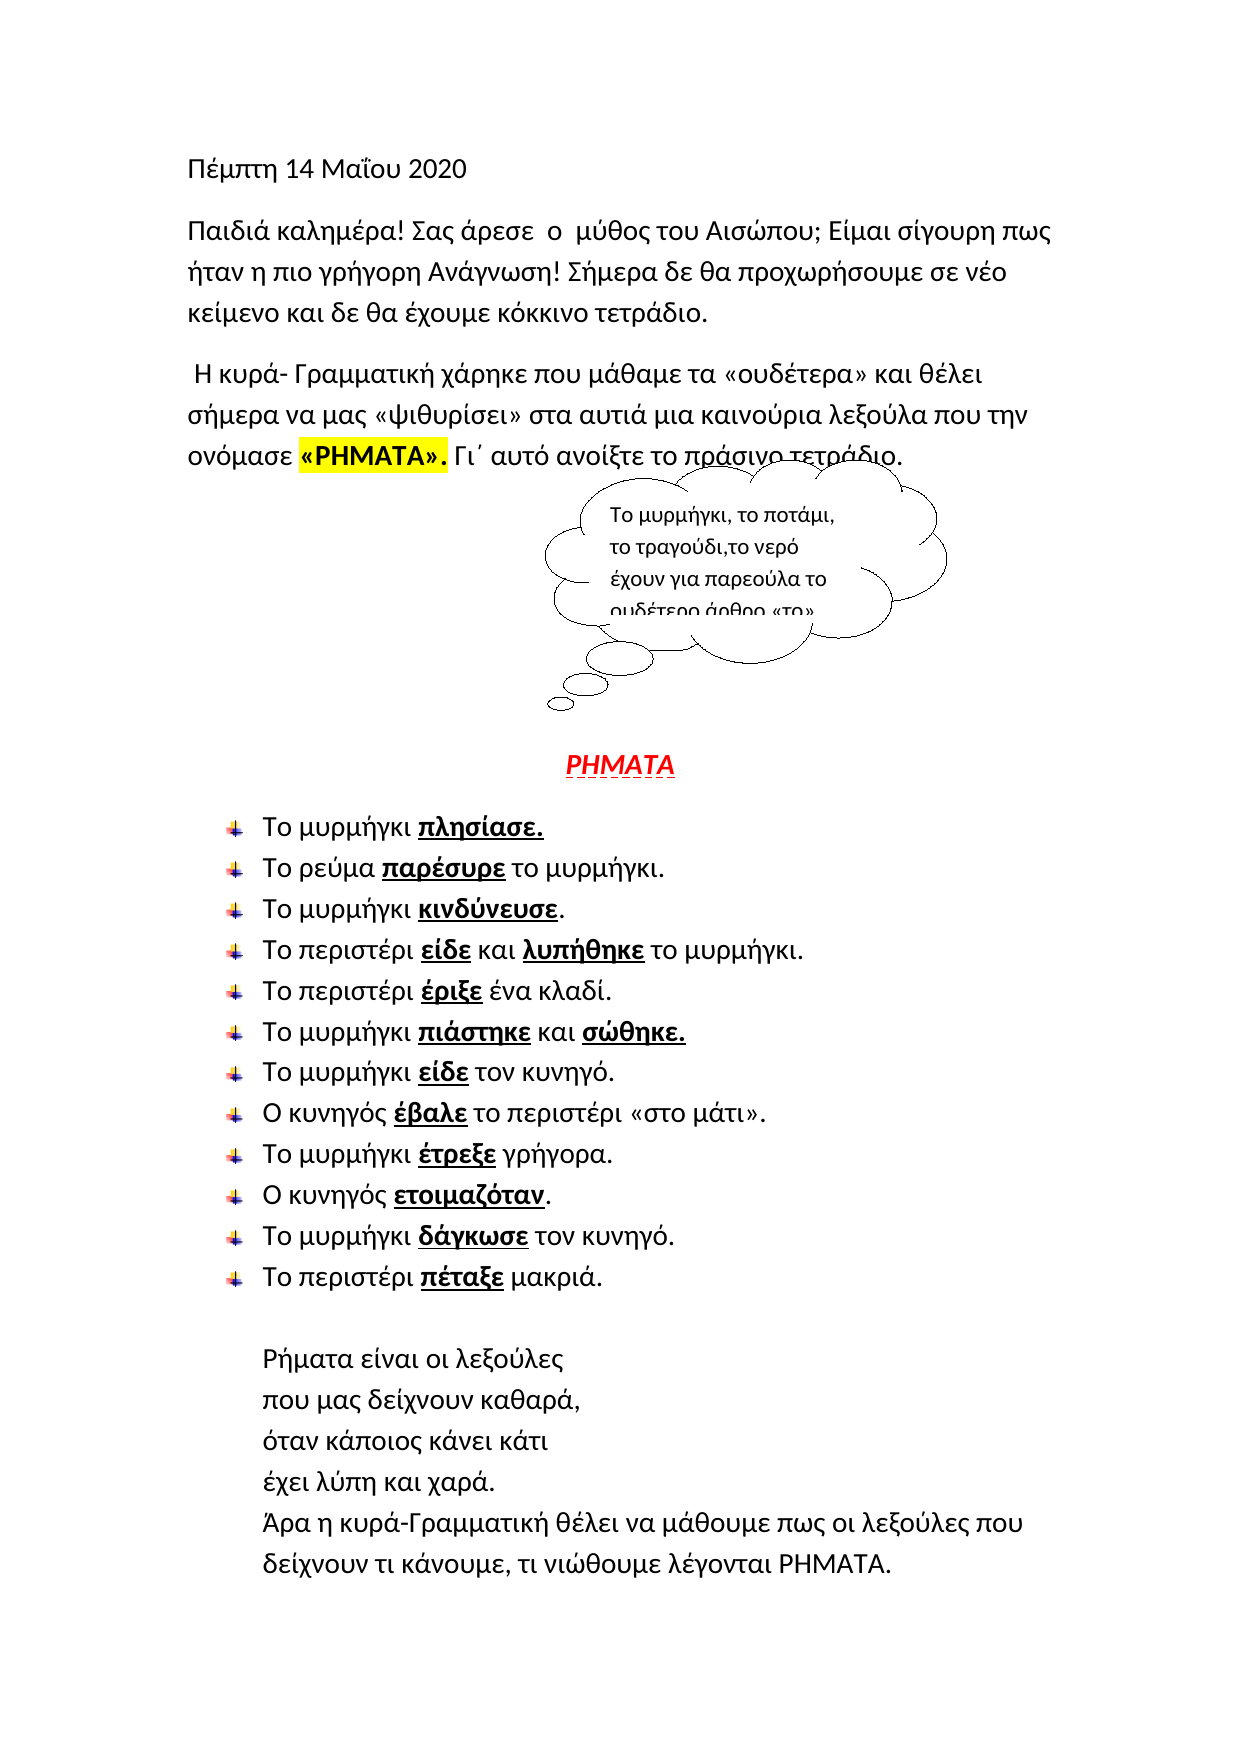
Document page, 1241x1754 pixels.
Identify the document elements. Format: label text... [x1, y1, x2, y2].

picture [226, 819, 243, 837]
list Ο κυνηγός ετοιμαζόταν. [225, 1176, 1053, 1212]
list Το περιστέρι έριξε ένα κλαδί. [225, 972, 1053, 1007]
picture [226, 983, 243, 1000]
picture [226, 942, 243, 960]
picture [226, 1065, 243, 1082]
list Το μυρμήγκι πιάστηκε και σώθηκε. [225, 1013, 1053, 1048]
list Το μυρμήγκι έτρεξε γρήγορα. [225, 1135, 1053, 1171]
picture [226, 901, 243, 919]
picture [226, 1270, 243, 1287]
text ΡΗΜΑΤΑ [187, 746, 1053, 782]
text Πέμπτη 14 Μαΐου 2020 [187, 150, 1053, 186]
list Ρήματα είναι οι λεξούλες [262, 1340, 1053, 1376]
list Το περιστέρι πέταξε μακριά. [225, 1258, 1053, 1294]
list Το μυρμήγκι είδε τον κυνηγό. [225, 1053, 1053, 1089]
picture [226, 1024, 243, 1041]
picture [226, 1106, 243, 1123]
text Παιδιά καλημέρα! Σας άρεσε ο μύθος του Αισώπου; Είμαι σίγουρη πως ήταν η πιο γρήγορη Ανάγνωση! Σήμερα δε θα προχωρήσουμε σε νέο κείμενο και δε θα έχουμε κόκκινο τετράδιο. [187, 212, 1053, 329]
list έχει λύπη και χαρά. [262, 1463, 1053, 1498]
list που μας δείχνουν καθαρά, [262, 1381, 1053, 1417]
list Το ρεύμα παρέσυρε το μυρμήγκι. [225, 849, 1053, 884]
list όταν κάποιος κάνει κάτι [262, 1422, 1053, 1458]
list Το μυρμήγκι δάγκωσε τον κυνηγό. [225, 1217, 1053, 1253]
list Ο κυνηγός έβαλε το περιστέρι «στο μάτι». [225, 1094, 1053, 1130]
list Άρα η κυρά-Γραμματική θέλει να μάθουμε πως οι λεξούλες που δείχνουν τι κάνουμε, τι νιώθουμε λέγονται ΡΗΜΑΤΑ. [262, 1504, 1053, 1580]
picture [226, 1188, 243, 1205]
list Το μυρμήγκι κινδύνευσε. [225, 890, 1053, 925]
picture [226, 1229, 243, 1246]
picture [226, 1147, 243, 1164]
picture [226, 860, 243, 878]
text Η κυρά- Γραμματική χάρηκε που μάθαμε τα «ουδέτερα» και θέλει σήμερα να μας «ψιθυρίσει» στα αυτιά μια καινούρια λεξούλα που την ονόμασε «ΡΗΜΑΤΑ». Γι΄ αυτό ανοίξτε το πράσινο τετράδιο. [187, 355, 1053, 473]
list Το περιστέρι είδε και λυπήθηκε το μυρμήγκι. [225, 931, 1053, 966]
list Το μυρμήγκι πλησίασε. [225, 808, 1053, 843]
